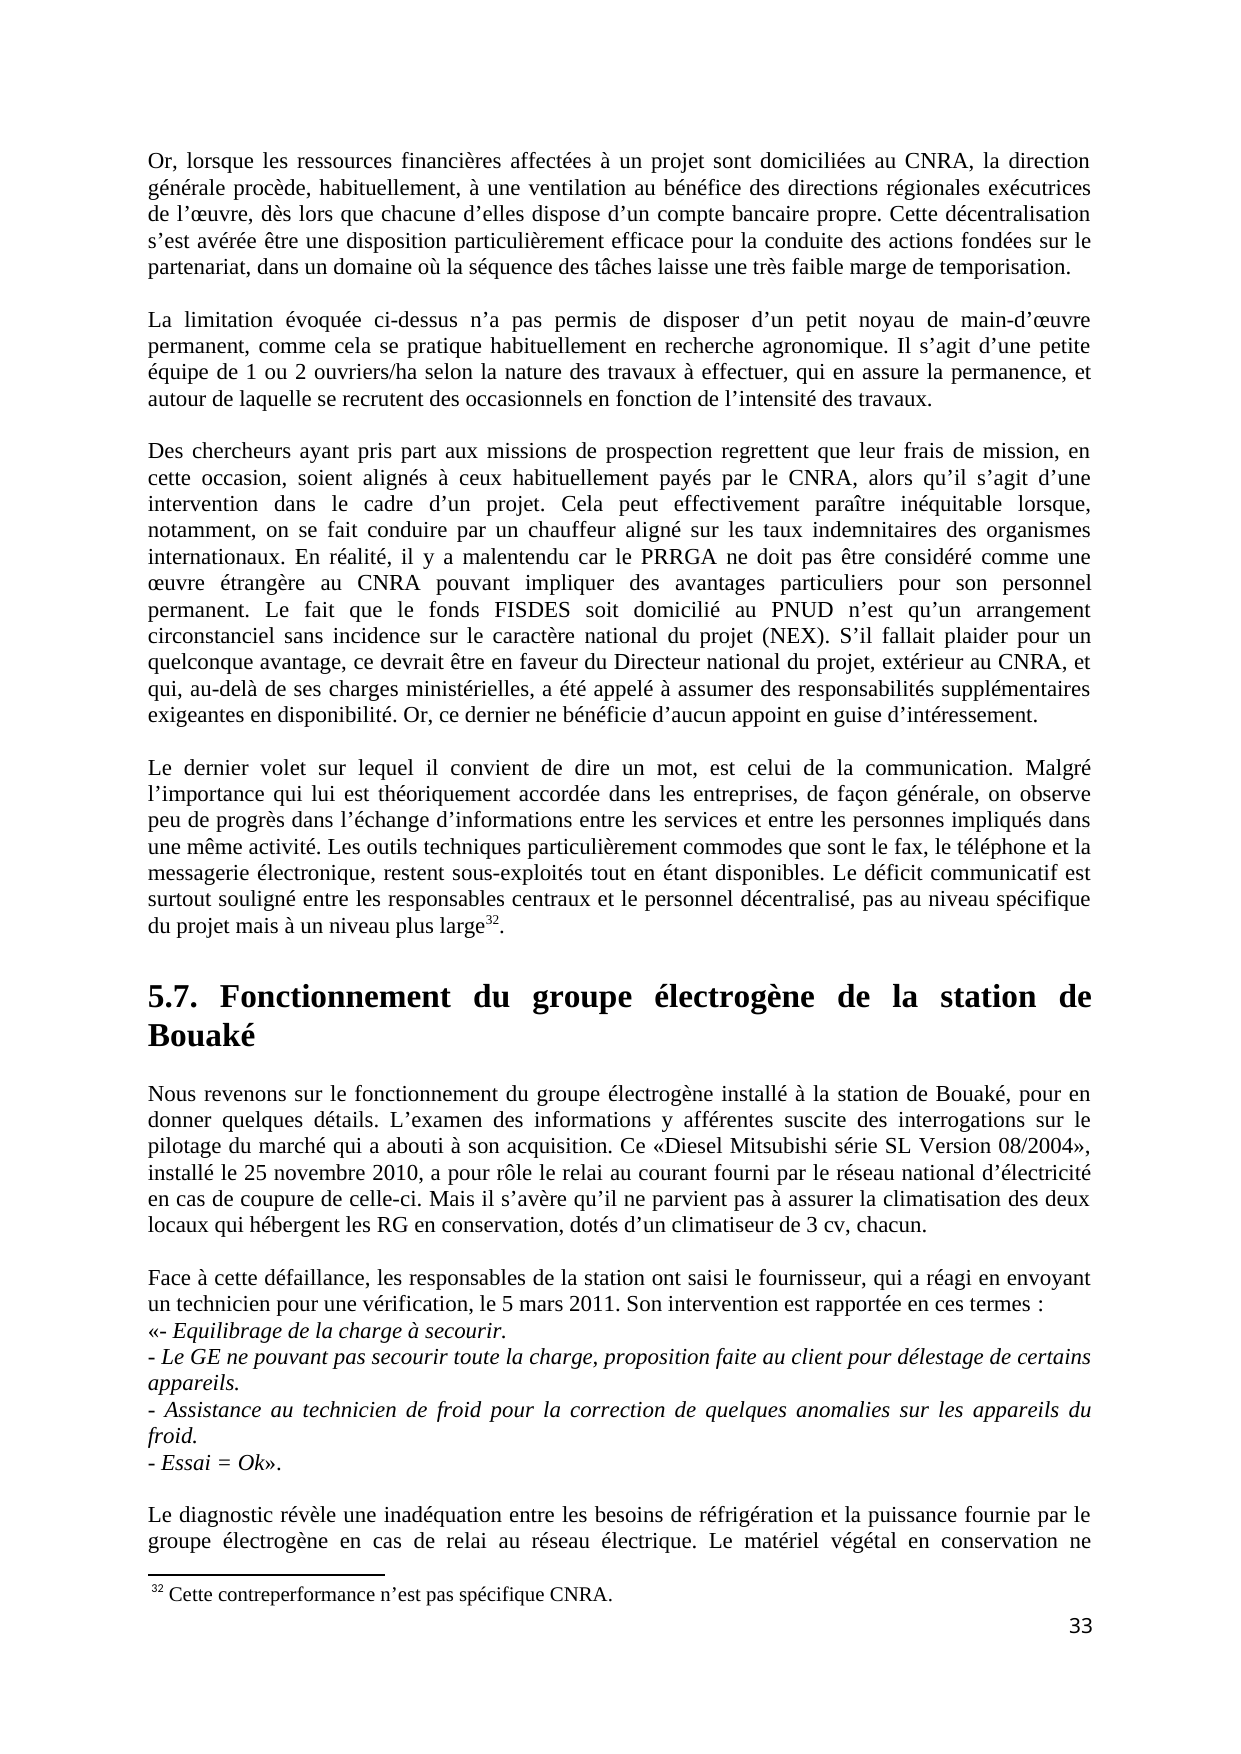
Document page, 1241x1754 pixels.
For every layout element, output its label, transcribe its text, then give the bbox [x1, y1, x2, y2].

text Face à cette défaillance, les responsables de la station ont saisi le fournisseur, qui a réagi en envoyant un technicien pour une vérification, le 5 mars 2011. Son intervention est rapportée en ces termes : [148, 1264, 1093, 1317]
text - Le GE ne pouvant pas secourir toute la charge, proposition faite au client pour délestage de certains appareils. [148, 1343, 1093, 1396]
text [148, 1501, 1093, 1554]
text - Assistance au technicien de froid pour la correction de quelques anomalies sur les appareils du froid. [148, 1396, 1093, 1448]
text «- Equilibrage de la charge à secourir. [148, 1317, 1093, 1343]
text Nous revenons sur le fonctionnement du groupe électrogène installé à la station de Bouaké, pour en donner quelques détails. L’examen des informations y afférentes suscite des interrogations sur le pilotage du marché qui a abouti à son acquisition. Ce «Diesel Mitsubishi série SL Version 08/2004», installé le 25 novembre 2010, a pour rôle le relai au courant fourni par le réseau national d’électricité en cas de coupure de celle-ci. Mais il s’avère qu’il ne parvient pas à assurer la climatisation des deux locaux qui hébergent les RG en conservation, dotés d’un climatiseur de 3 cv, chacun. [148, 1079, 1093, 1238]
text La limitation évoquée ci-dessus n’a pas permis de disposer d’un petit noyau de main-d’œuvre permanent, comme cela se pratique habituellement en recherche agronomique. Il s’agit d’une petite équipe de 1 ou 2 ouvriers/ha selon la nature des travaux à effectuer, qui en assure la permanence, et autour de laquelle se recrutent des occasionnels en fonction de l’intensité des travaux. [148, 306, 1093, 411]
text - Essai = Ok». [148, 1448, 1093, 1475]
text Le dernier volet sur lequel il convient de dire un mot, est celui de la communication. Malgré l’importance qui lui est théoriquement accordée dans les entreprises, de façon générale, on observe peu de progrès dans l’échange d’informations entre les services et entre les personnes impliqués dans une même activité. Les outils techniques particulièrement commodes que sont le fax, le téléphone et la messagerie électronique, restent sous-exploités tout en étant disponibles. Le déficit communicatif est surtout souligné entre les responsables centraux et le personnel décentralisé, pas au niveau spécifique du projet mais à un niveau plus large. [148, 754, 1093, 938]
text Des chercheurs ayant pris part aux missions de prospection regrettent que leur frais de mission, en cette occasion, soient alignés à ceux habituellement payés par le CNRA, alors qu’il s’agit d’une intervention dans le cadre d’un projet. Cela peut effectivement paraître inéquitable lorsque, notamment, on se fait conduire par un chauffeur aligné sur les taux indemnitaires des organismes internationaux. En réalité, il y a malentendu car le PRRGA ne doit pas être considéré comme une œuvre étrangère au CNRA pouvant impliquer des avantages particuliers pour son personnel permanent. Le fait que le fonds FISDES soit domicilié au PNUD n’est qu’un arrangement circonstanciel sans incidence sur le caractère national du projet (NEX). S’il fallait plaider pour un quelconque avantage, ce devrait être en faveur du Directeur national du projet, extérieur au CNRA, et qui, au-delà de ses charges ministérielles, a été appelé à assumer des responsabilités supplémentaires exigeantes en disponibilité. Or, ce dernier ne bénéficie d’aucun appoint en guise d’intéressement. [148, 437, 1093, 727]
text Or, lorsque les ressources financières affectées à un projet sont domiciliées au CNRA, la direction générale procède, habituellement, à une ventilation au bénéfice des directions régionales exécutrices de l’œuvre, dès lors que chacune d’elles dispose d’un compte bancaire propre. Cette décentralisation s’est avérée être une disposition particulièrement efficace pour la conduite des actions fondées sur le partenariat, dans un domaine où la séquence des tâches laisse une très faible marge de temporisation. [148, 148, 1093, 279]
text 5.7. Fonctionnement du groupe électrogène de la station de Bouaké [148, 977, 1093, 1053]
